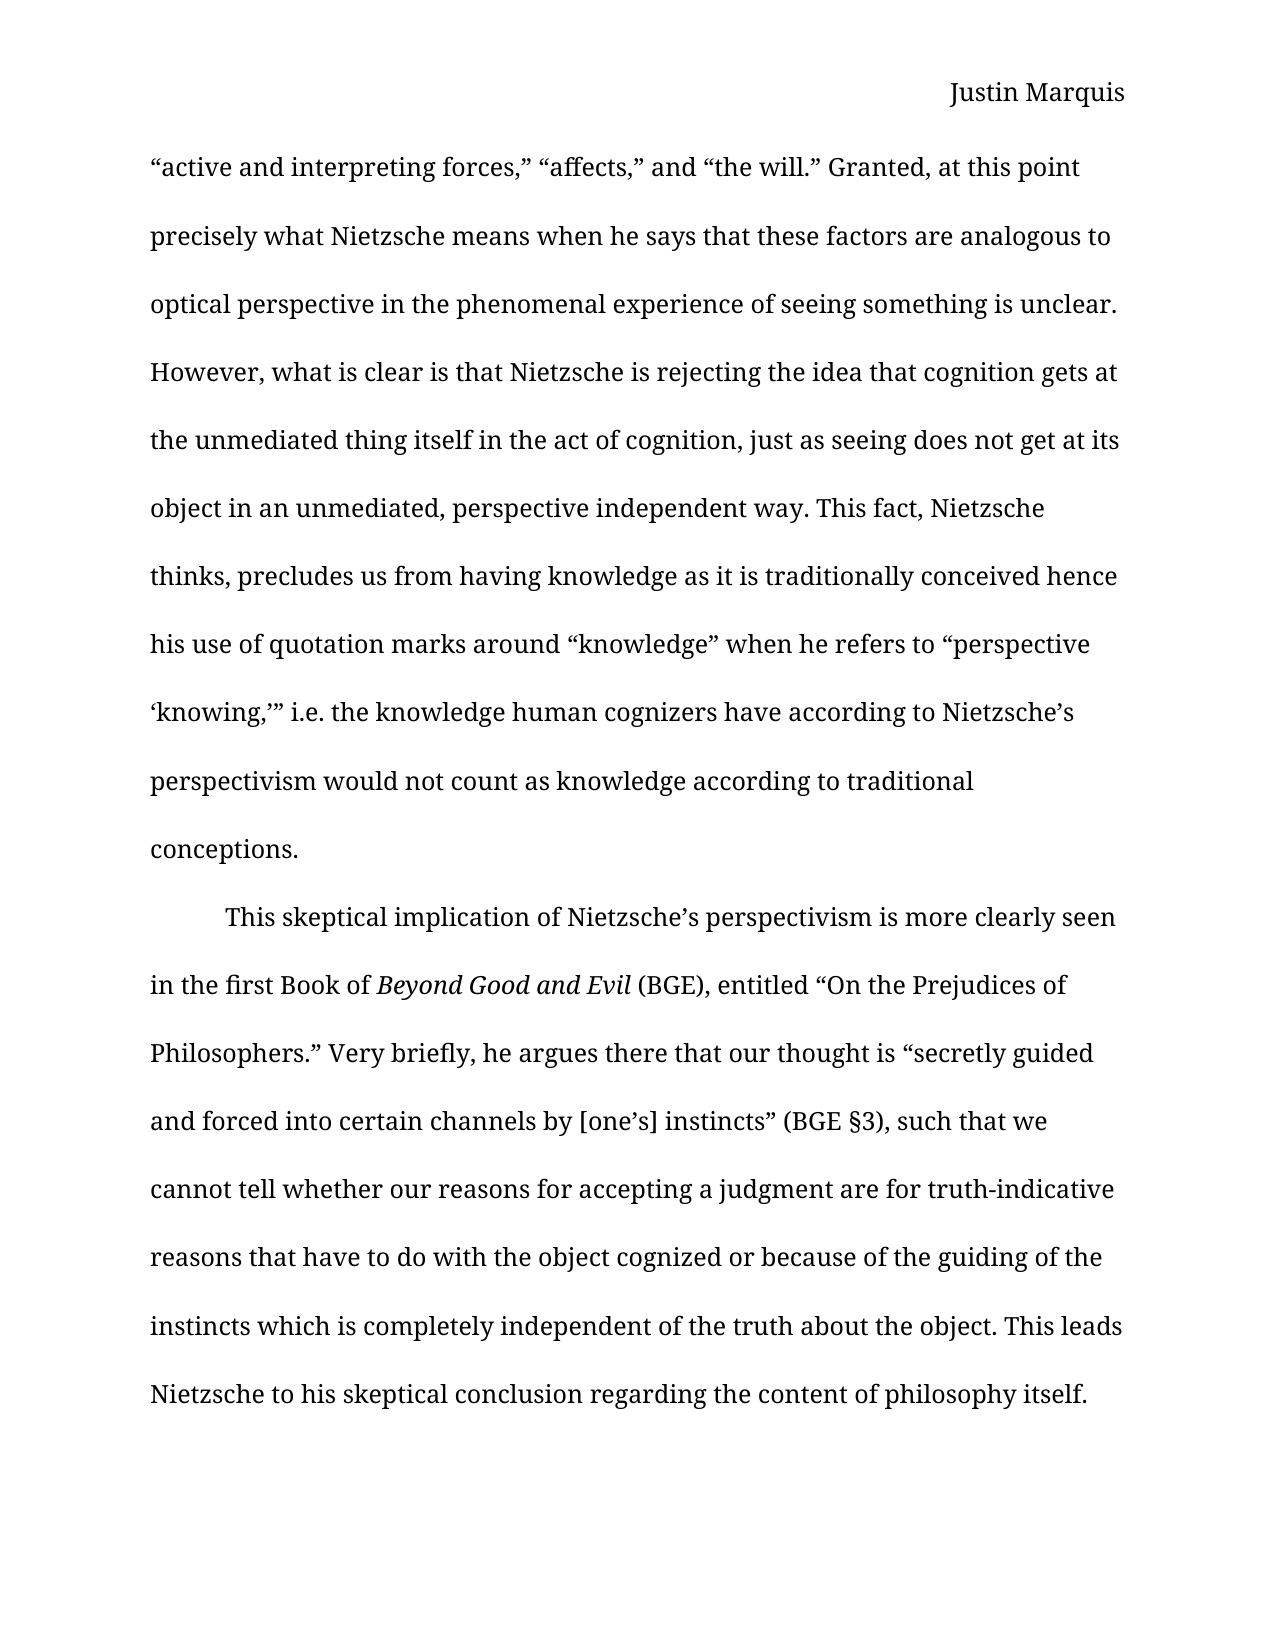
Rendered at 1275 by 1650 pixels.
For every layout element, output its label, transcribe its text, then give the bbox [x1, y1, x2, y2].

text This skeptical implication of Nietzsche’s perspectivism is more clearly seen in the first Book of Beyond Good and Evil (BGE), entitled “On the Prejudices of Philosophers.” Very briefly, he argues there that our thought is “secretly guided and forced into certain channels by [one’s] instincts” (BGE §3), such that we cannot tell whether our reasons for accepting a judgment are for truth-indicative reasons that have to do with the object cognized or because of the guiding of the instincts which is completely independent of the truth about the object. This leads Nietzsche to his skeptical conclusion regarding the content of philosophy itself. [150, 899, 1125, 1410]
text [150, 150, 1125, 865]
